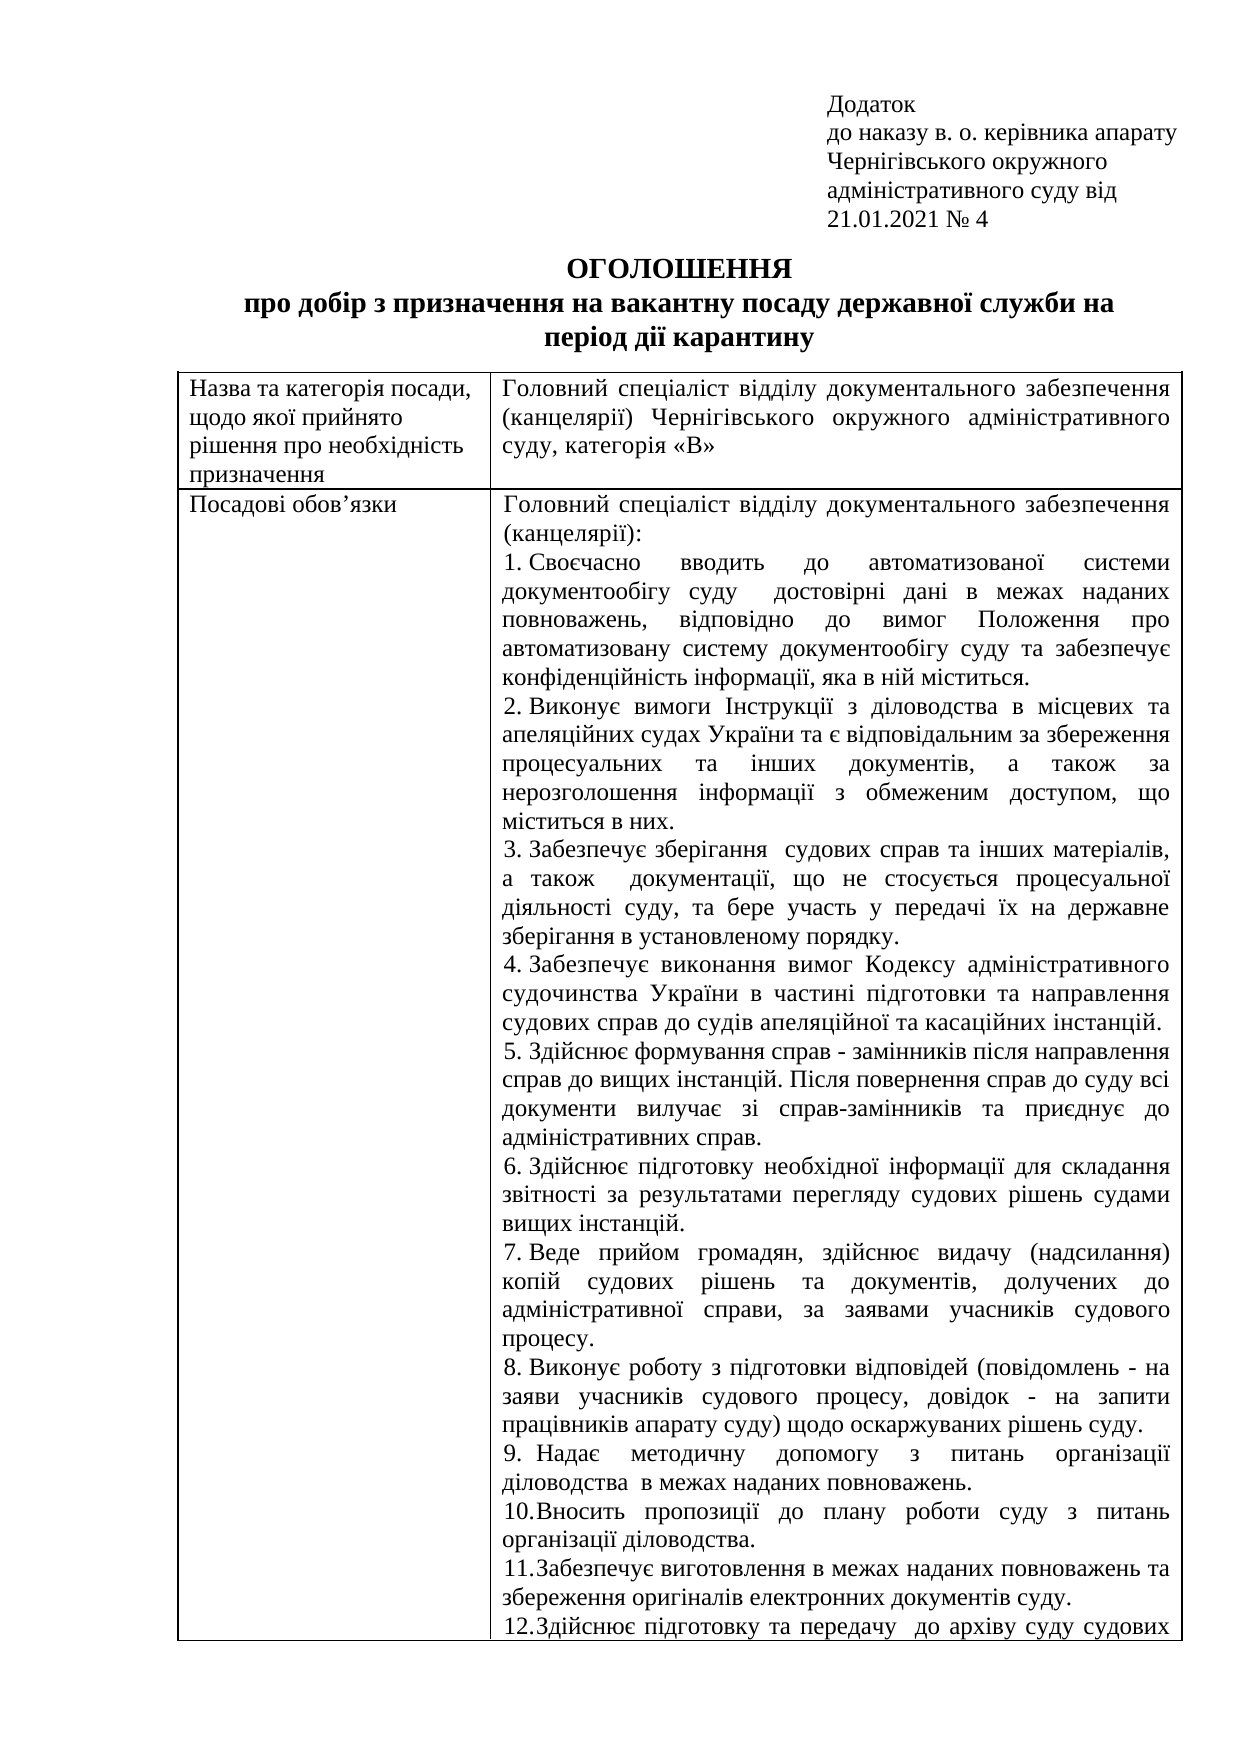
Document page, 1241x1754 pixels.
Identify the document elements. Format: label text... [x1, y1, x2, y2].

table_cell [491, 490, 1181, 1639]
table_header Назва та категорія посади, щодо якої прийнято рішення про необхідність призначення [179, 373, 490, 488]
text ОГОЛОШЕННЯ [224, 252, 1134, 285]
table_cell Посадові обов’язки [179, 490, 490, 1639]
table_header Головний спеціаліст відділу документального забезпечення (канцелярії) Чернігівського окружного адміністративного суду, категорія «В» [491, 373, 1181, 488]
text Додаток [827, 89, 1182, 117]
text про добір з призначення на вакантну посаду державної служби на період дії карантину [224, 285, 1134, 352]
text до наказу в. о. керівника апарату Чернігівського окружного адміністративного суду від 21.01.2021 № 4 [827, 117, 1182, 232]
